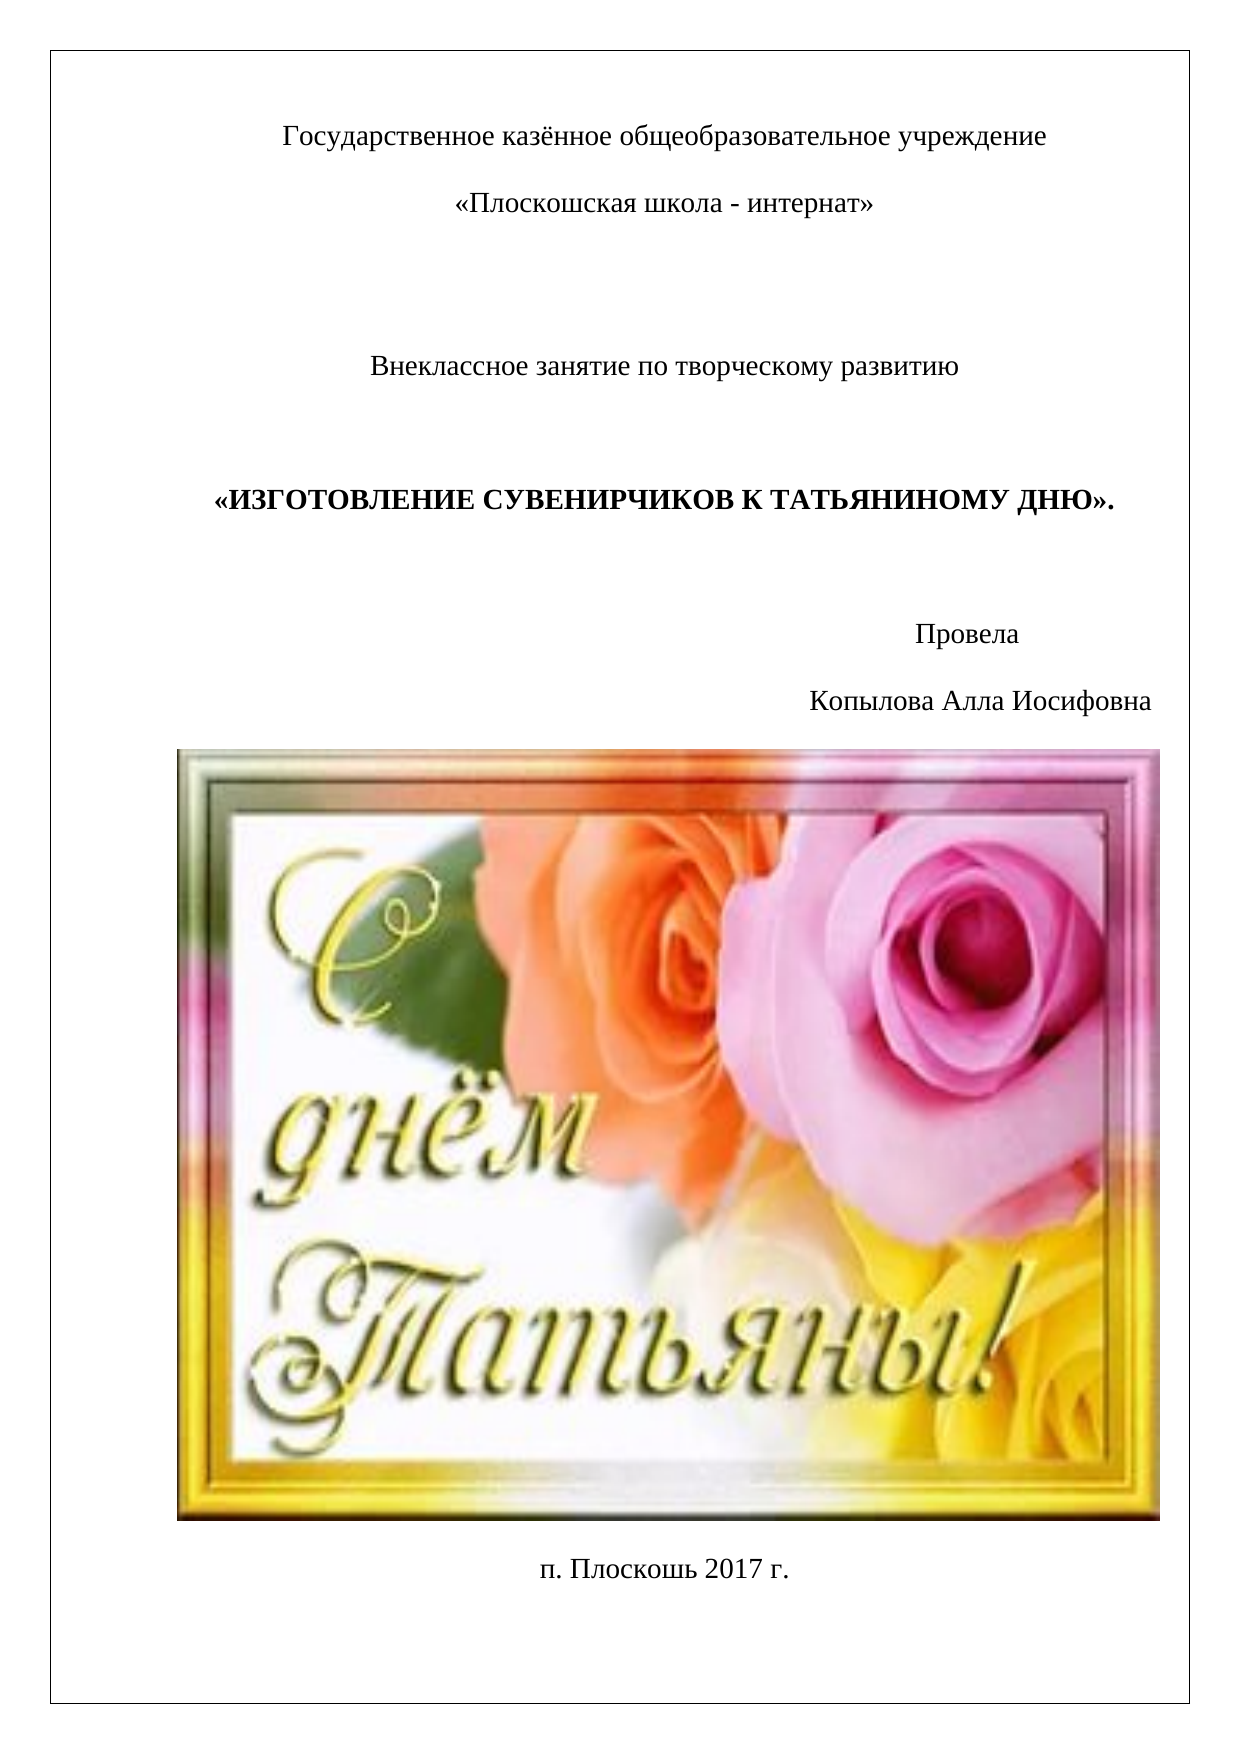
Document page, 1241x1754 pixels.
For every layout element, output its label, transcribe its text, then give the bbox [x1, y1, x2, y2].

text Государственное казённое общеобразовательное учреждение [177, 118, 1152, 152]
text Провела [177, 616, 1152, 649]
text «Плоскошская школа - интернат» [177, 185, 1152, 218]
text «ИЗГОТОВЛЕНИЕ СУВЕНИРЧИКОВ К ТАТЬЯНИНОМУ ДНЮ». [177, 482, 1152, 515]
text п. Плоскошь 2017 г. [177, 1551, 1152, 1584]
text Копылова Алла Иосифовна [177, 683, 1152, 716]
text Внеклассное занятие по творческому развитию [177, 348, 1152, 381]
picture [177, 749, 1160, 1521]
